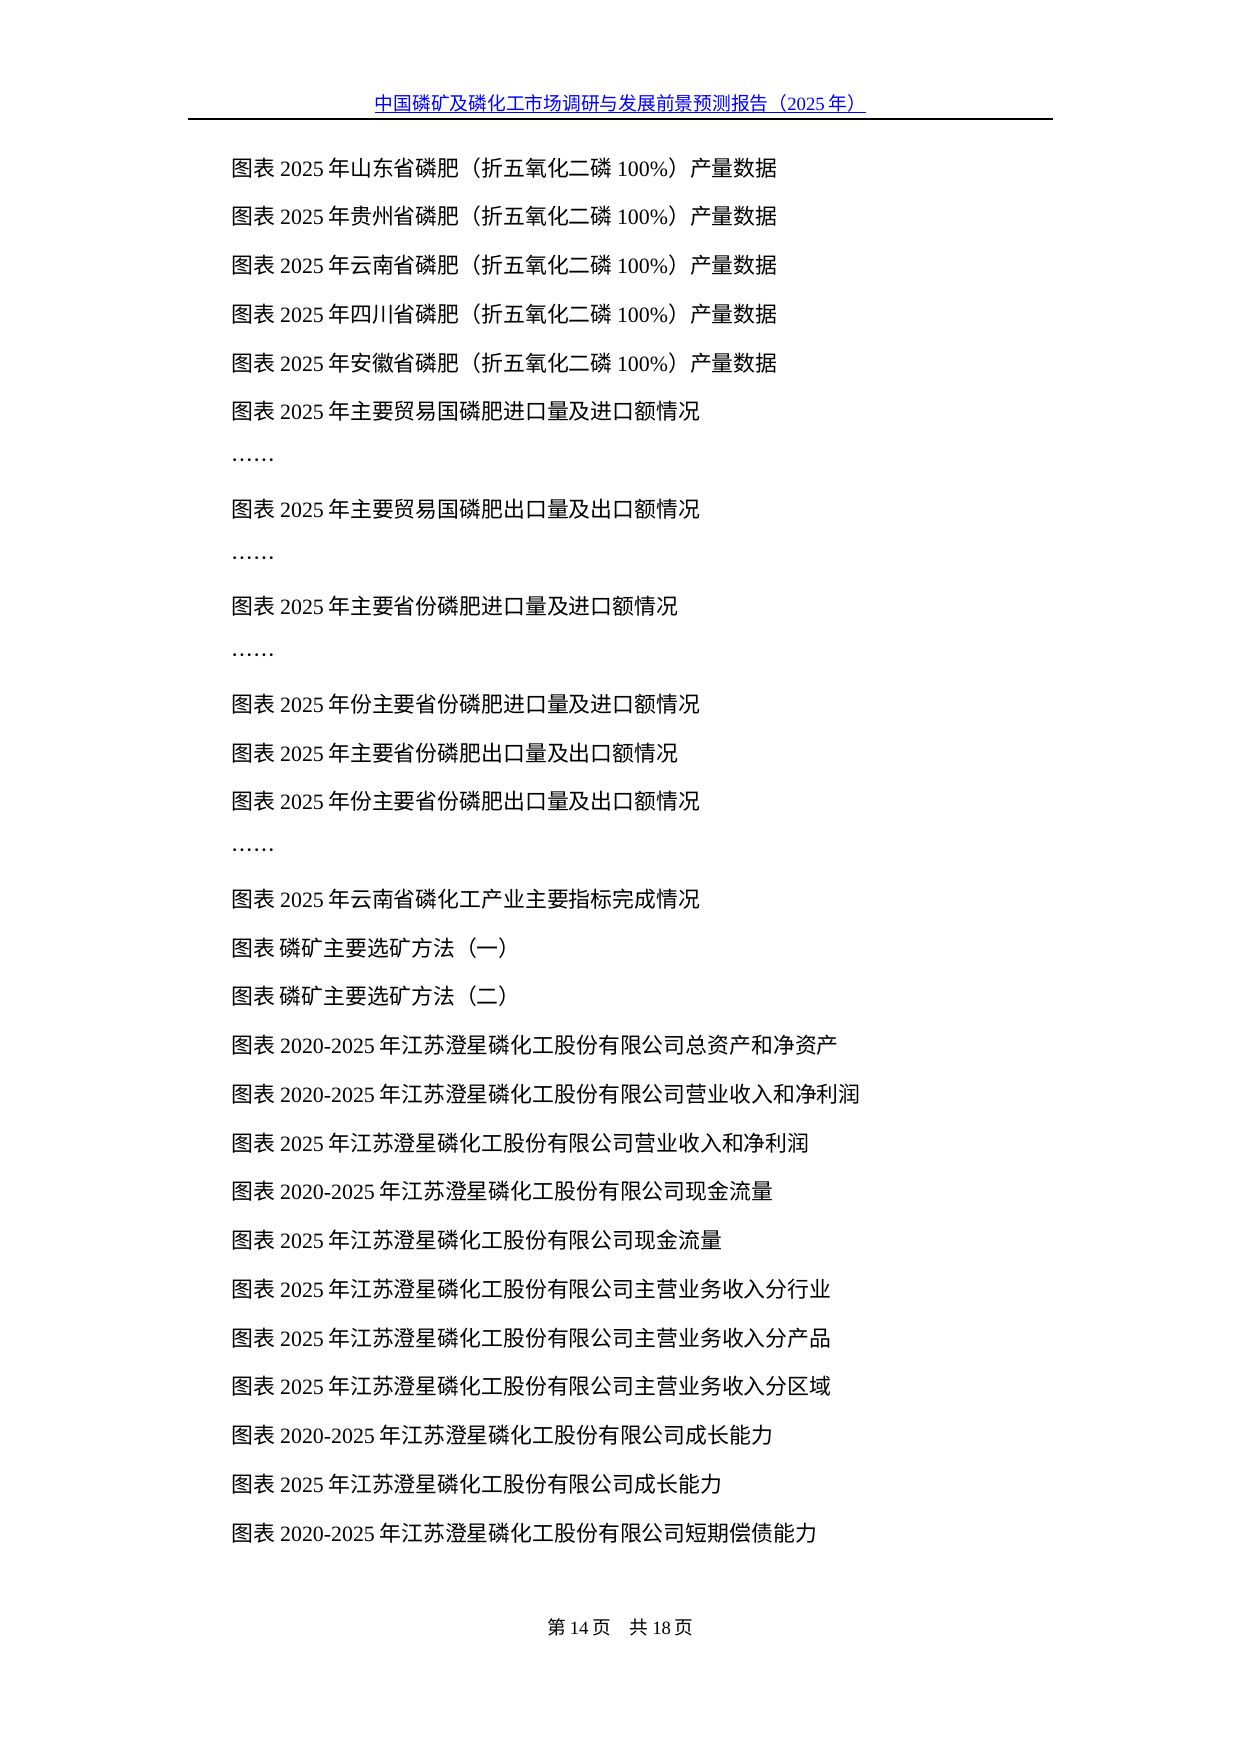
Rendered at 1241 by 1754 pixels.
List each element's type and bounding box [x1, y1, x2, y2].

text [187, 150, 1053, 1548]
